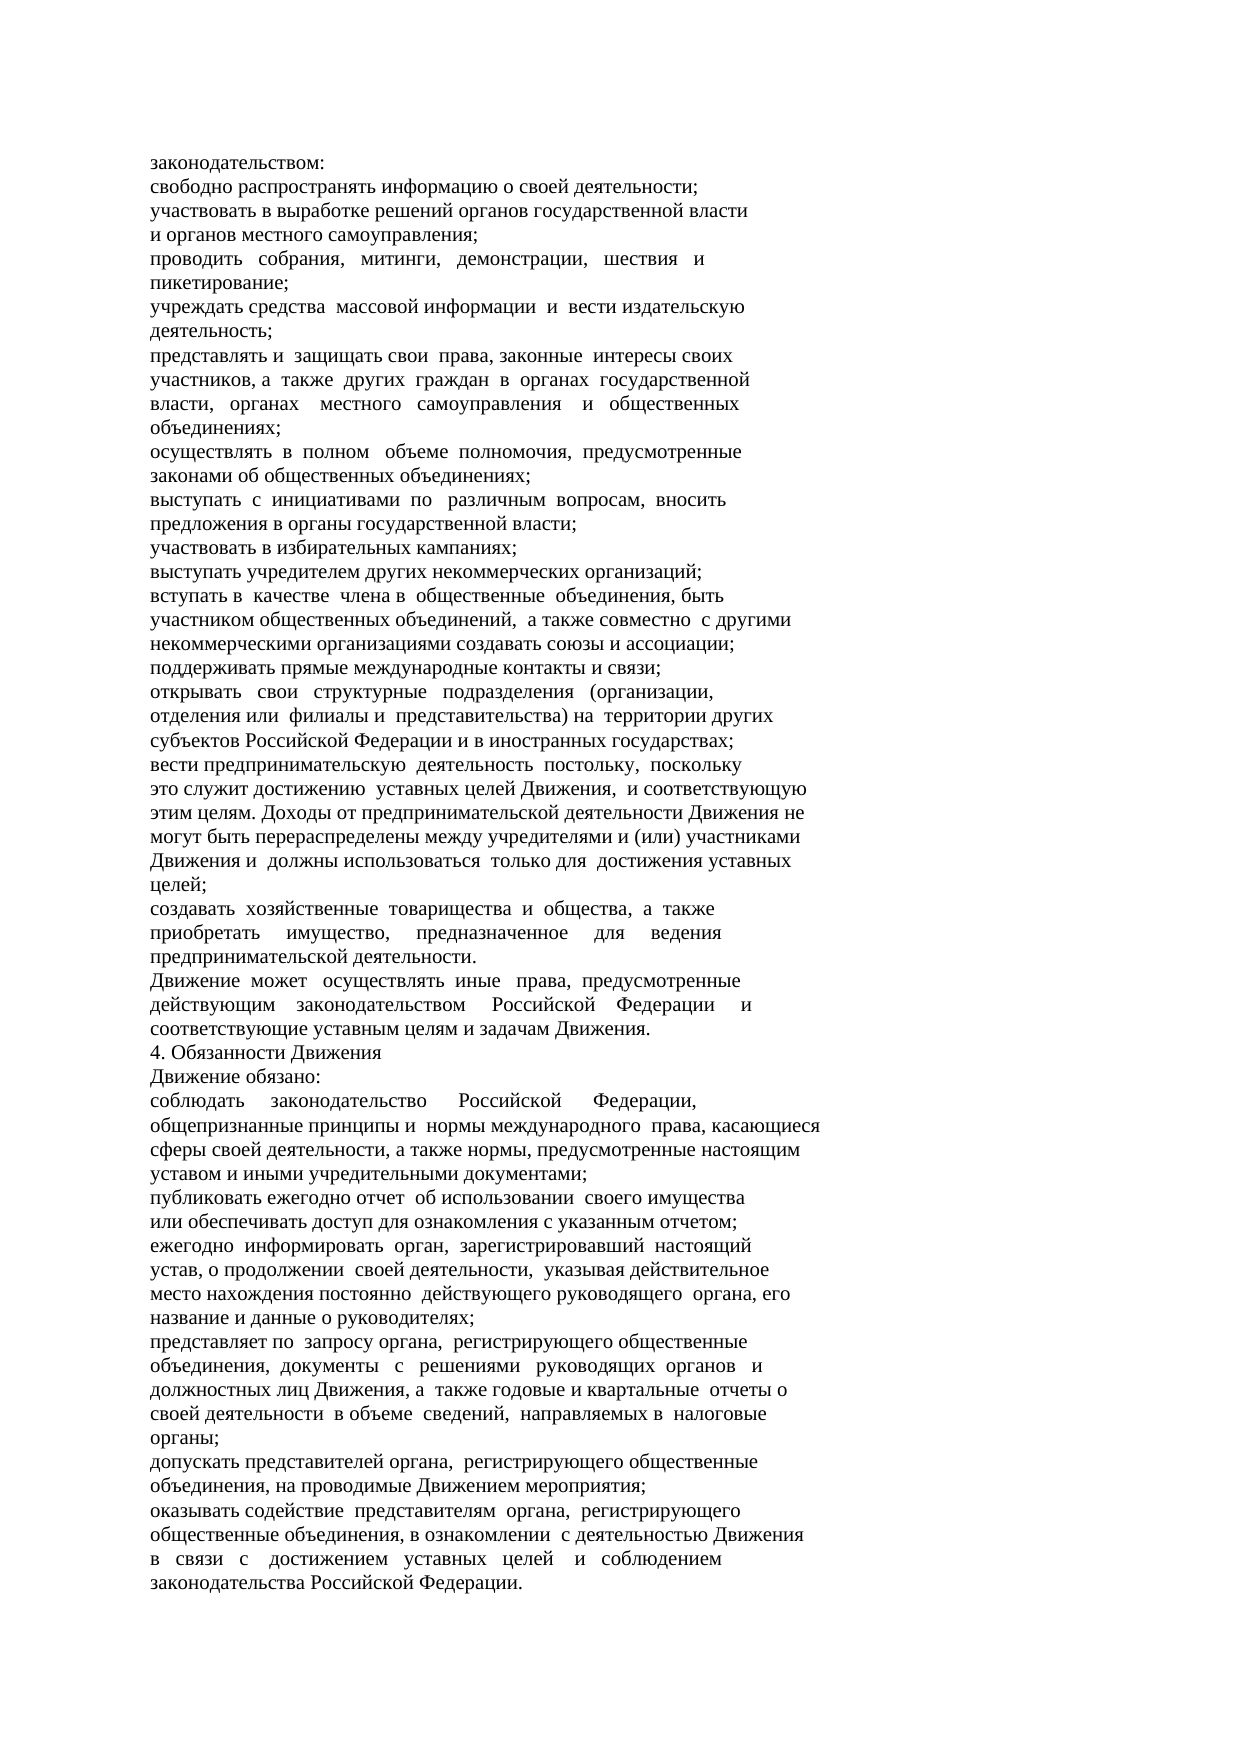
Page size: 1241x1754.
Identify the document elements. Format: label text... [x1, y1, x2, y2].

text название и данные о руководителях; [150, 1305, 1090, 1329]
text объединения, документы с решениями руководящих органов и [150, 1353, 1090, 1377]
text представляет по запросу органа, регистрирующего общественные [150, 1329, 1090, 1353]
text Движения и должны использоваться только для достижения уставных [150, 848, 1090, 872]
text действующим законодательством Российской Федерации и [150, 992, 1090, 1016]
text соответствующие уставным целям и задачам Движения. [150, 1016, 1090, 1040]
text законами об общественных объединениях; [150, 463, 1090, 487]
text выступать учредителем других некоммерческих организаций; [150, 559, 1090, 583]
text проводить собрания, митинги, демонстрации, шествия и [150, 246, 1090, 270]
text допускать представителей органа, регистрирующего общественные [150, 1449, 1090, 1473]
text некоммерческими организациями создавать союзы и ассоциации; [150, 631, 1090, 655]
text законодательства Российской Федерации. [150, 1570, 1090, 1594]
text деятельность; [150, 318, 1090, 342]
text должностных лиц Движения, а также годовые и квартальные отчеты о [150, 1377, 1090, 1401]
text власти, органах местного самоуправления и общественных [150, 391, 1090, 415]
text общественные объединения, в ознакомлении с деятельностью Движения [150, 1522, 1090, 1546]
text свободно распространять информацию о своей деятельности; [150, 174, 1090, 198]
text в связи с достижением уставных целей и соблюдением [150, 1546, 1090, 1570]
text вести предпринимательскую деятельность постольку, поскольку [150, 752, 1090, 776]
text сферы своей деятельности, а также нормы, предусмотренные настоящим [150, 1137, 1090, 1161]
text это служит достижению уставных целей Движения, и соответствующую [150, 776, 1090, 800]
text участвовать в избирательных кампаниях; [150, 535, 1090, 559]
text ежегодно информировать орган, зарегистрировавший настоящий [150, 1233, 1090, 1257]
text участвовать в выработке решений органов государственной власти [150, 198, 1090, 222]
text отделения или филиалы и представительства) на территории других [150, 703, 1090, 727]
text место нахождения постоянно действующего руководящего органа, его [150, 1281, 1090, 1305]
text 4. Обязанности Движения [150, 1040, 1090, 1064]
text субъектов Российской Федерации и в иностранных государствах; [150, 727, 1090, 752]
text Движение обязано: [150, 1064, 1090, 1088]
text открывать свои структурные подразделения (организации, [150, 679, 1090, 703]
text участником общественных объединений, а также совместно с другими [150, 607, 1090, 631]
text могут быть перераспределены между учредителями и (или) участниками [150, 824, 1090, 848]
text предложения в органы государственной власти; [150, 511, 1090, 535]
text этим целям. Доходы от предпринимательской деятельности Движения не [150, 800, 1090, 824]
text общепризнанные принципы и нормы международного права, касающиеся [150, 1112, 1090, 1137]
text Движение может осуществлять иные права, предусмотренные [150, 968, 1090, 992]
text устав, о продолжении своей деятельности, указывая действительное [150, 1257, 1090, 1281]
text и органов местного самоуправления; [150, 222, 1090, 246]
text учреждать средства массовой информации и вести издательскую [150, 294, 1090, 318]
text соблюдать законодательство Российской Федерации, [150, 1088, 1090, 1112]
text осуществлять в полном объеме полномочия, предусмотренные [150, 439, 1090, 463]
text выступать с инициативами по различным вопросам, вносить [150, 487, 1090, 511]
text поддерживать прямые международные контакты и связи; [150, 655, 1090, 679]
text оказывать содействие представителям органа, регистрирующего [150, 1497, 1090, 1522]
text законодательством: [150, 150, 1090, 174]
text создавать хозяйственные товарищества и общества, а также [150, 896, 1090, 920]
text объединения, на проводимые Движением мероприятия; [150, 1473, 1090, 1497]
text или обеспечивать доступ для ознакомления с указанным отчетом; [150, 1209, 1090, 1233]
text публиковать ежегодно отчет об использовании своего имущества [150, 1185, 1090, 1209]
text представлять и защищать свои права, законные интересы своих [150, 342, 1090, 367]
text своей деятельности в объеме сведений, направляемых в налоговые [150, 1401, 1090, 1425]
text предпринимательской деятельности. [150, 944, 1090, 968]
text вступать в качестве члена в общественные объединения, быть [150, 583, 1090, 607]
text участников, а также других граждан в органах государственной [150, 367, 1090, 391]
text целей; [150, 872, 1090, 896]
text уставом и иными учредительными документами; [150, 1161, 1090, 1185]
text приобретать имущество, предназначенное для ведения [150, 920, 1090, 944]
text объединениях; [150, 415, 1090, 439]
text пикетирование; [150, 270, 1090, 294]
text органы; [150, 1425, 1090, 1449]
